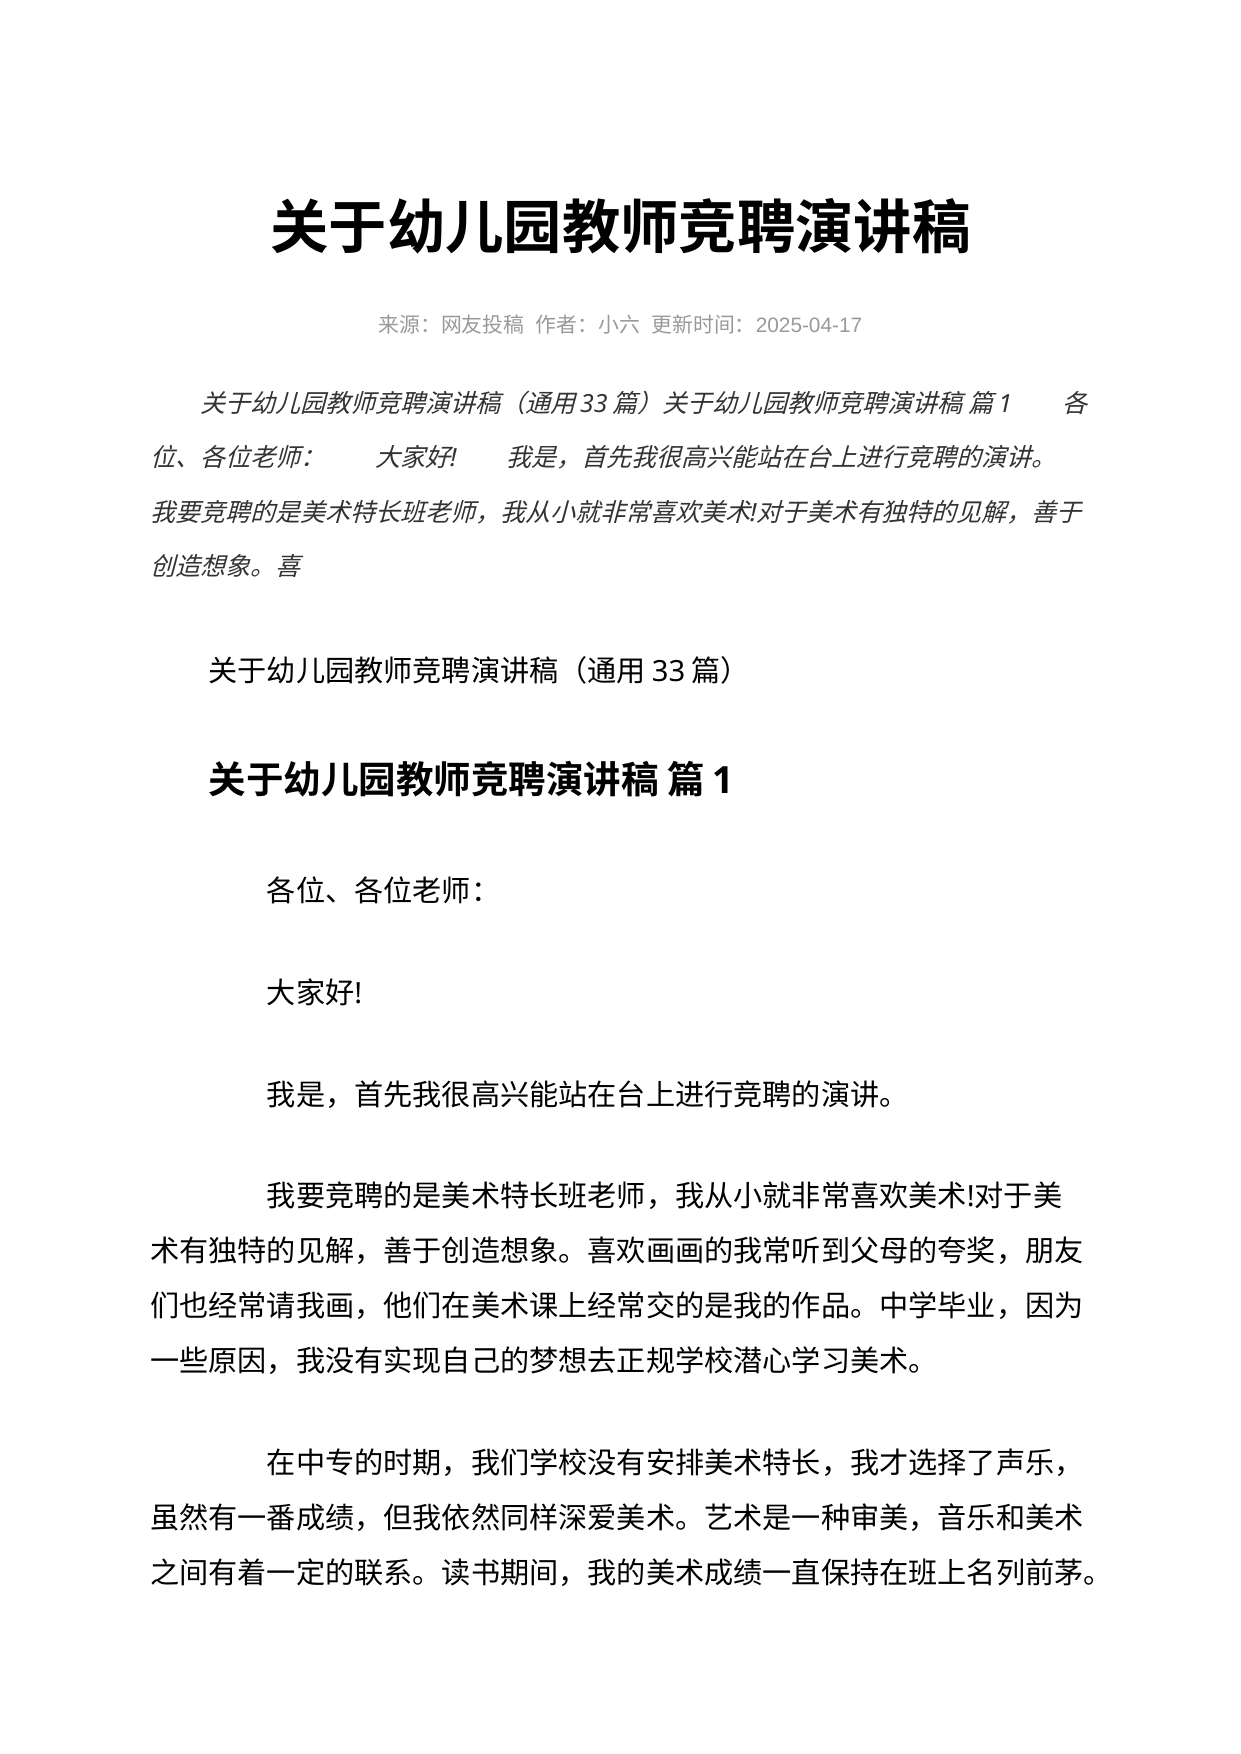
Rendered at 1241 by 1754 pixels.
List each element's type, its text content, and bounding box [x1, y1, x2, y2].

text 我是，首先我很高兴能站在台上进行竞聘的演讲。 [150, 1071, 1090, 1113]
subtitle 关于幼儿园教师竞聘演讲稿 [150, 181, 1090, 266]
text 大家好! [150, 969, 1090, 1012]
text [150, 1439, 1090, 1592]
text 关于幼儿园教师竞聘演讲稿 篇1 [150, 750, 1090, 804]
text 来源：网友投稿 作者：小六 更新时间：2025-04-17 [150, 313, 1090, 337]
text 各位、各位老师： [150, 867, 1090, 910]
text 关于幼儿园教师竞聘演讲稿（通用33篇）关于幼儿园教师竞聘演讲稿 篇1 各位、各位老师： 大家好! 我是，首先我很高兴能站在台上进行竞聘的演讲。 我要竞聘的是美术特长班老师，我从小就非常喜欢美术!对于美术有独特的见解，善于创造想象。喜 [150, 383, 1090, 583]
text 关于幼儿园教师竞聘演讲稿（通用33篇） [150, 648, 1090, 690]
text 我要竞聘的是美术特长班老师，我从小就非常喜欢美术!对于美术有独特的见解，善于创造想象。喜欢画画的我常听到父母的夸奖，朋友们也经常请我画，他们在美术课上经常交的是我的作品。中学毕业，因为一些原因，我没有实现自己的梦想去正规学校潜心学习美术。 [150, 1173, 1090, 1380]
